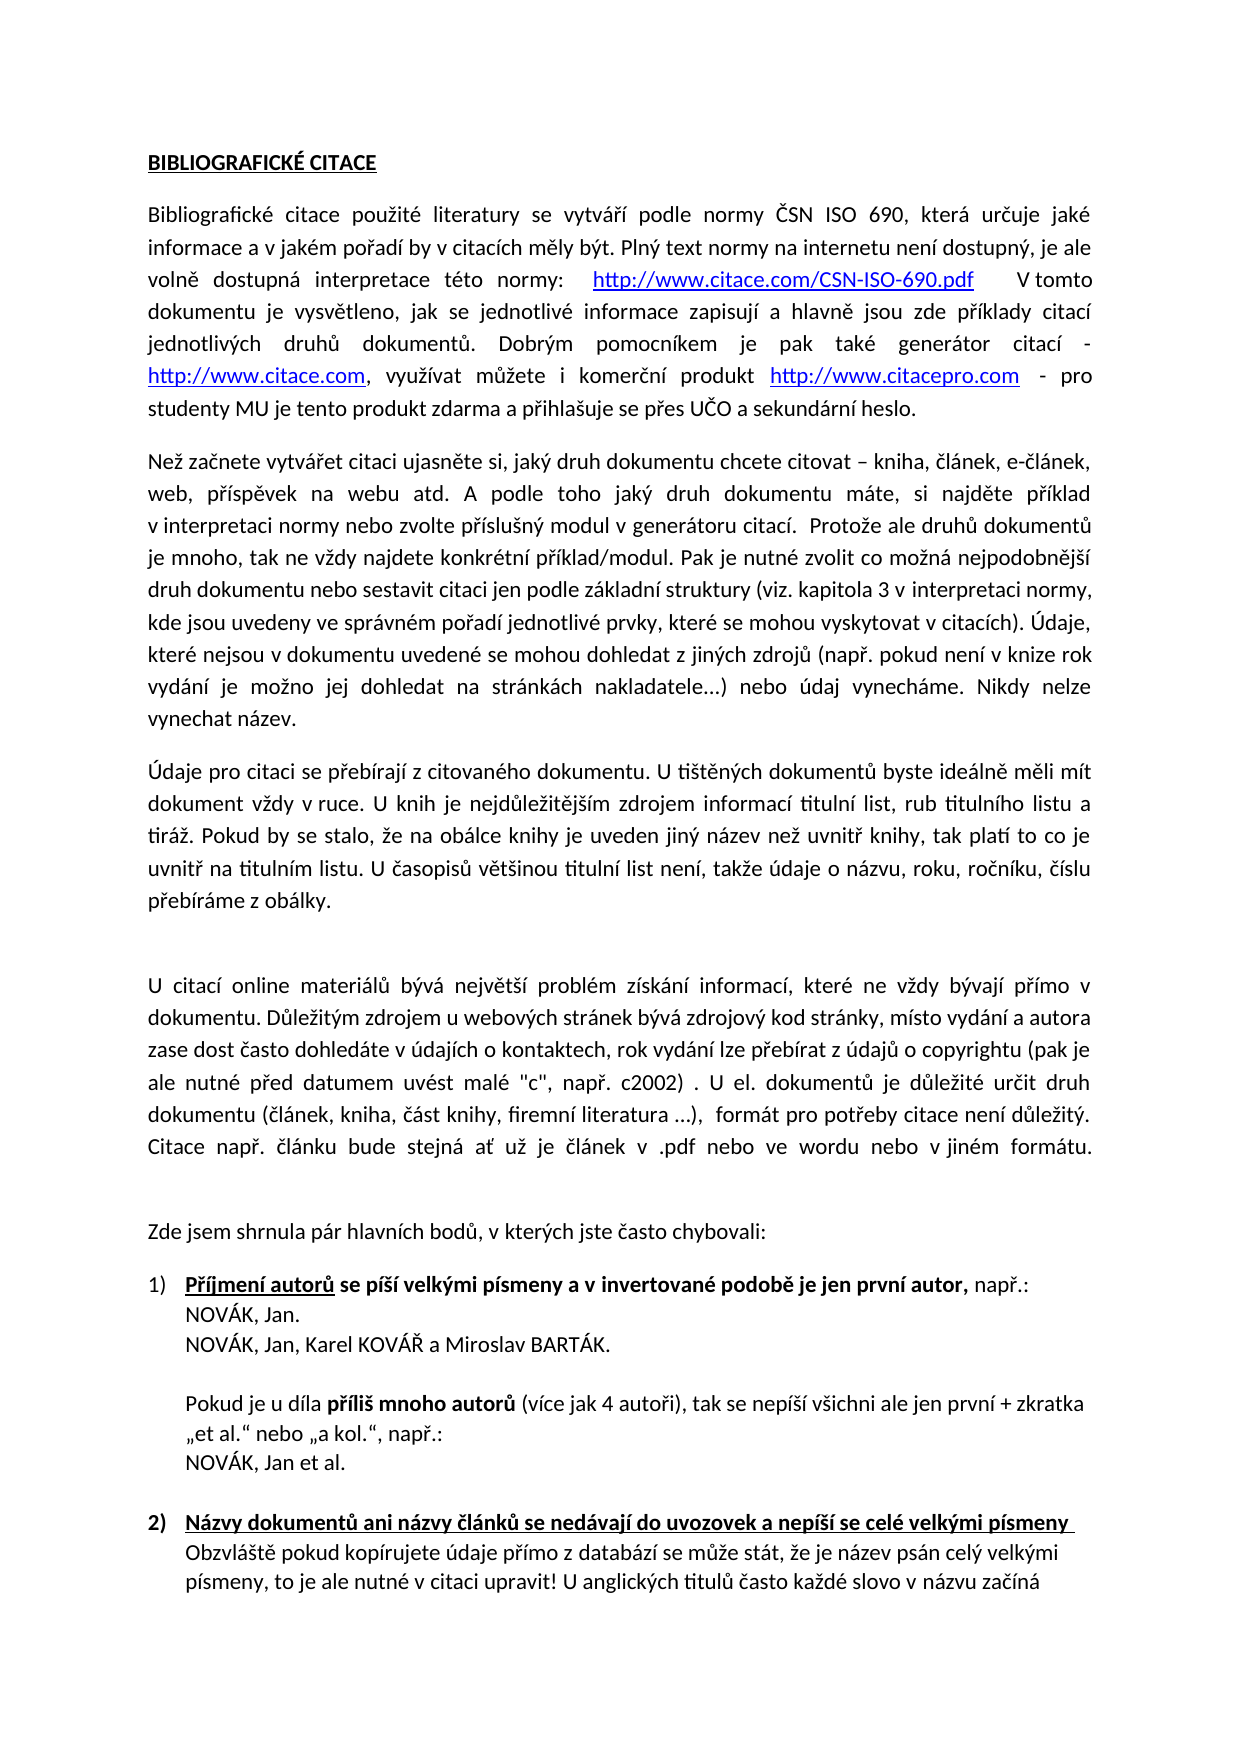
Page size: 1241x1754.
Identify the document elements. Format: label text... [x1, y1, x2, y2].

text Zde jsem shrnula pár hlavních bodů, v kterých jste často chybovali: [148, 1217, 1093, 1245]
text Údaje pro citaci se přebírají z citovaného dokumentu. U tištěných dokumentů byste ideálně měli mít dokument vždy v ruce. U knih je nejdůležitějším zdrojem informací titulní list, rub titulního listu a tiráž. Pokud by se stalo, že na obálce knihy je uveden jiný název než uvnitř knihy, tak platí to co je uvnitř na titulním listu. U časopisů většinou titulní list není, takže údaje o názvu, roku, ročníku, číslu přebíráme z obálky. [148, 757, 1093, 914]
text U citací online materiálů bývá největší problém získání informací, které ne vždy bývají přímo v dokumentu. Důležitým zdrojem u webových stránek bývá zdrojový kod stránky, místo vydání a autora zase dost často dohledáte v údajích o kontaktech, rok vydání lze přebírat z údajů o copyrightu (pak je ale nutné před datumem uvést malé "c", např. c2002) . U el. dokumentů je důležité určit druh dokumentu (článek, kniha, část knihy, firemní literatura …), formát pro potřeby citace není důležitý. Citace např. článku bude stejná ať už je článek v .pdf nebo ve wordu nebo v jiném formátu. [148, 939, 1093, 1192]
text Bibliografické citace použité literatury se vytváří podle normy ČSN ISO 690, která určuje jaké informace a v jakém pořadí by v citacích měly být. Plný text normy na internetu není dostupný, je ale volně dostupná interpretace této normy: http://www.citace.com/CSN-ISO-690.pdf V tomto dokumentu je vysvětleno, jak se jednotlivé informace zapisují a hlavně jsou zde příklady citací jednotlivých druhů dokumentů. Dobrým pomocníkem je pak také generátor citací - http://www.citace.com, využívat můžete i komerční produkt http://www.citacepro.com - pro studenty MU je tento produkt zdarma a přihlašuje se přes UČO a sekundární heslo. [148, 201, 1093, 422]
list Příjmení autorů se píší velkými písmeny a v invertované podobě je jen první autor, např.: NOVÁK, Jan. NOVÁK, Jan, Karel KOVÁŘ a Miroslav BARTÁK. Pokud je u díla příliš mnoho autorů (více jak 4 autoři), tak se nepíší všichni ale jen první + zkratka „et al.“ nebo „a kol.“, např.: NOVÁK, Jan et al. [148, 1270, 1093, 1506]
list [148, 1508, 1093, 1595]
text BIBLIOGRAFICKÉ CITACE [148, 148, 1093, 176]
text Než začnete vytvářet citaci ujasněte si, jaký druh dokumentu chcete citovat – kniha, článek, e-článek, web, příspěvek na webu atd. A podle toho jaký druh dokumentu máte, si najděte příklad v interpretaci normy nebo zvolte příslušný modul v generátoru citací. Protože ale druhů dokumentů je mnoho, tak ne vždy najdete konkrétní příklad/modul. Pak je nutné zvolit co možná nejpodobnější druh dokumentu nebo sestavit citaci jen podle základní struktury (viz. kapitola 3 v interpretaci normy, kde jsou uvedeny ve správném pořadí jednotlivé prvky, které se mohou vyskytovat v citacích). Údaje, které nejsou v dokumentu uvedené se mohou dohledat z jiných zdrojů (např. pokud není v knize rok vydání je možno jej dohledat na stránkách nakladatele...) nebo údaj vynecháme. Nikdy nelze vynechat název. [148, 447, 1093, 732]
